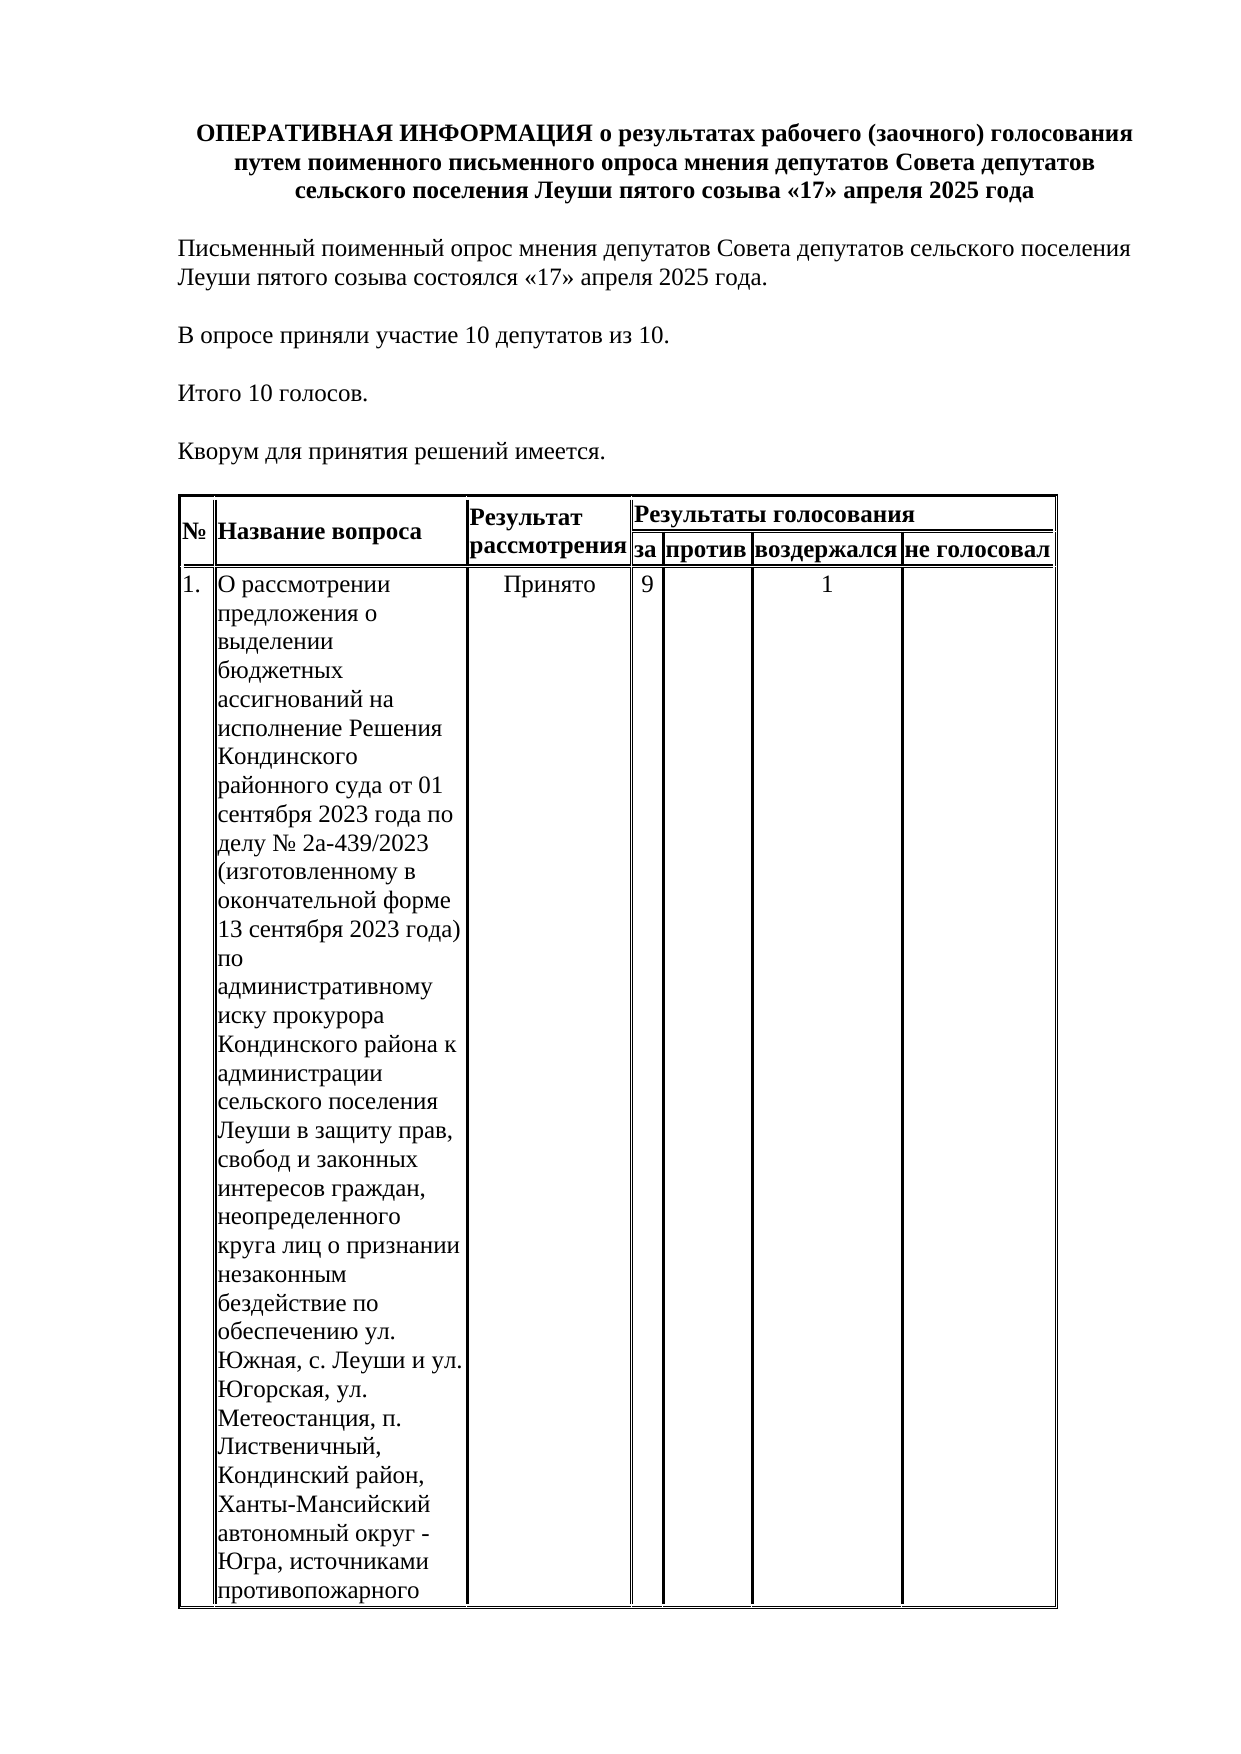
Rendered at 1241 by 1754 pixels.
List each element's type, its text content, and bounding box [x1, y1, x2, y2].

table_cell 1. [181, 564, 215, 1606]
table_cell Принято [467, 568, 632, 1606]
table_header Результаты голосования [632, 497, 1055, 529]
text ОПЕРАТИВНАЯ ИНФОРМАЦИЯ о результатах рабочего (заочного) голосования путем поименного письменного опроса мнения депутатов Совета депутатов сельского поселения Леуши пятого созыва «17» апреля 2025 года [177, 118, 1152, 204]
table_cell воздержался [754, 533, 901, 564]
table_cell [902, 564, 1055, 1606]
table_cell против [665, 533, 751, 564]
table_cell за [633, 533, 662, 564]
text Итого 10 голосов. [177, 378, 1152, 407]
table_cell 1 [752, 568, 902, 1606]
table_header № [181, 496, 215, 564]
text Кворум для принятия решений имеется. [177, 436, 1152, 465]
table_header Результат рассмотрения [467, 497, 632, 564]
text Письменный поименный опрос мнения депутатов Совета депутатов сельского поселения Леуши пятого созыва состоялся «17» апреля 2025 года. [177, 233, 1152, 291]
table_header Название вопроса [215, 496, 467, 564]
text В опросе приняли участие 10 депутатов из 10. [177, 320, 1152, 349]
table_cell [215, 568, 467, 1606]
table_cell 9 [632, 568, 663, 1606]
table_cell [663, 568, 752, 1606]
table_cell не голосовал [904, 529, 1055, 564]
